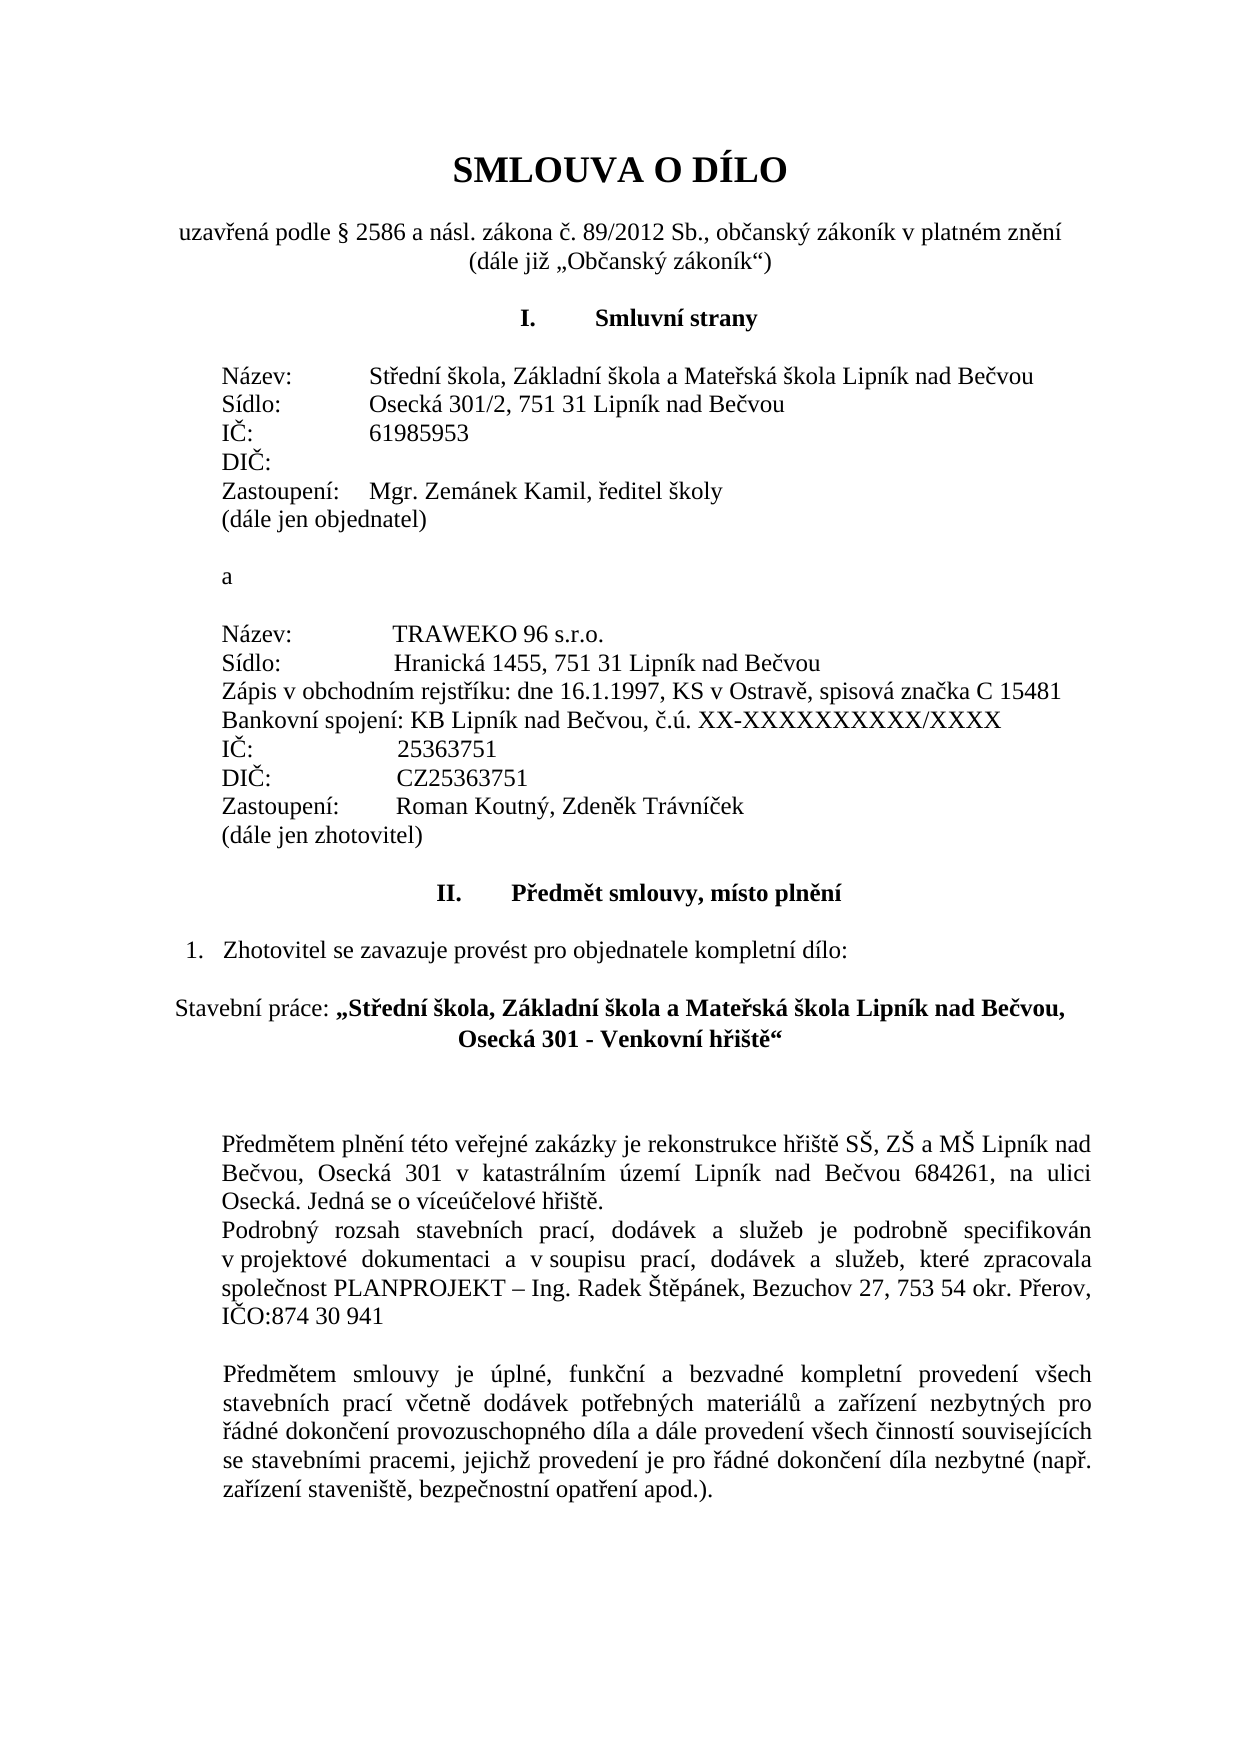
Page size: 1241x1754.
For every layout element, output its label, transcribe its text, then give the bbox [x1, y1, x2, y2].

text Bankovní spojení: KB Lipník nad Bečvou, č.ú. XX-XXXXXXXXXX/XXXX [148, 705, 1093, 734]
text Název: TRAWEKO 96 s.r.o. [148, 619, 1093, 648]
text IČ: 61985953 [148, 418, 1093, 447]
text Předmětem smlouvy je úplné, funkční a bezvadné kompletní provedení všech stavebních prací včetně dodávek potřebných materiálů a zařízení nezbytných pro řádné dokončení provozuschopného díla a dále provedení všech činností souvisejících se stavebními pracemi, jejichž provedení je pro řádné dokončení díla nezbytné (např. zařízení staveniště, bezpečnostní opatření apod.). [223, 1359, 1093, 1503]
list Zhotovitel se zavazuje provést pro objednatele kompletní dílo: [185, 935, 1093, 964]
text Název: Střední škola, Základní škola a Mateřská škola Lipník nad Bečvou [148, 361, 1093, 389]
text a [148, 561, 1093, 590]
text (dále jen zhotovitel) [148, 820, 1093, 849]
text (dále jen objednatel) [148, 504, 1093, 533]
text Předmětem plnění této veřejné zakázky je rekonstrukce hřiště SŠ, ZŠ a MŠ Lipník nad Bečvou, Osecká 301 v katastrálním území Lipník nad Bečvou 684261, na ulici Osecká. Jedná se o víceúčelové hřiště. [221, 1129, 1093, 1215]
text uzavřená podle § 2586 a násl. zákona č. 89/2012 Sb., občanský zákoník v platném znění [148, 217, 1093, 246]
text DIČ: [148, 447, 1093, 476]
text Stavební práce: „Střední škola, Základní škola a Mateřská škola Lipník nad Bečvou, Osecká 301 - Venkovní hřiště“ [148, 993, 1093, 1052]
text Sídlo: Osecká 301/2, 751 31 Lipník nad Bečvou [148, 389, 1093, 418]
list Předmět smlouvy, místo plnění [185, 878, 1093, 906]
text Zastoupení: Mgr. Zemánek Kamil, ředitel školy [177, 476, 1093, 504]
text Podrobný rozsah stavebních prací, dodávek a služeb je podrobně specifikován v projektové dokumentaci a v soupisu prací, dodávek a služeb, které zpracovala společnost PLANPROJEKT – Ing. Radek Štěpánek, Bezuchov 27, 753 54 okr. Přerov, IČO:874 30 941 [221, 1215, 1093, 1330]
text SMLOUVA O DÍLO [148, 148, 1093, 191]
text Zápis v obchodním rejstříku: dne 16.1.1997, KS v Ostravě, spisová značka C 15481 [148, 676, 1093, 705]
text IČ: 25363751 [148, 734, 1093, 763]
text (dále již „Občanský zákoník“) [148, 246, 1093, 274]
text Zastoupení: Roman Koutný, Zdeněk Trávníček [148, 791, 1093, 820]
list Smluvní strany [185, 303, 1093, 332]
text Sídlo: Hranická 1455, 751 31 Lipník nad Bečvou [148, 648, 1093, 676]
text DIČ: CZ25363751 [148, 763, 1093, 791]
